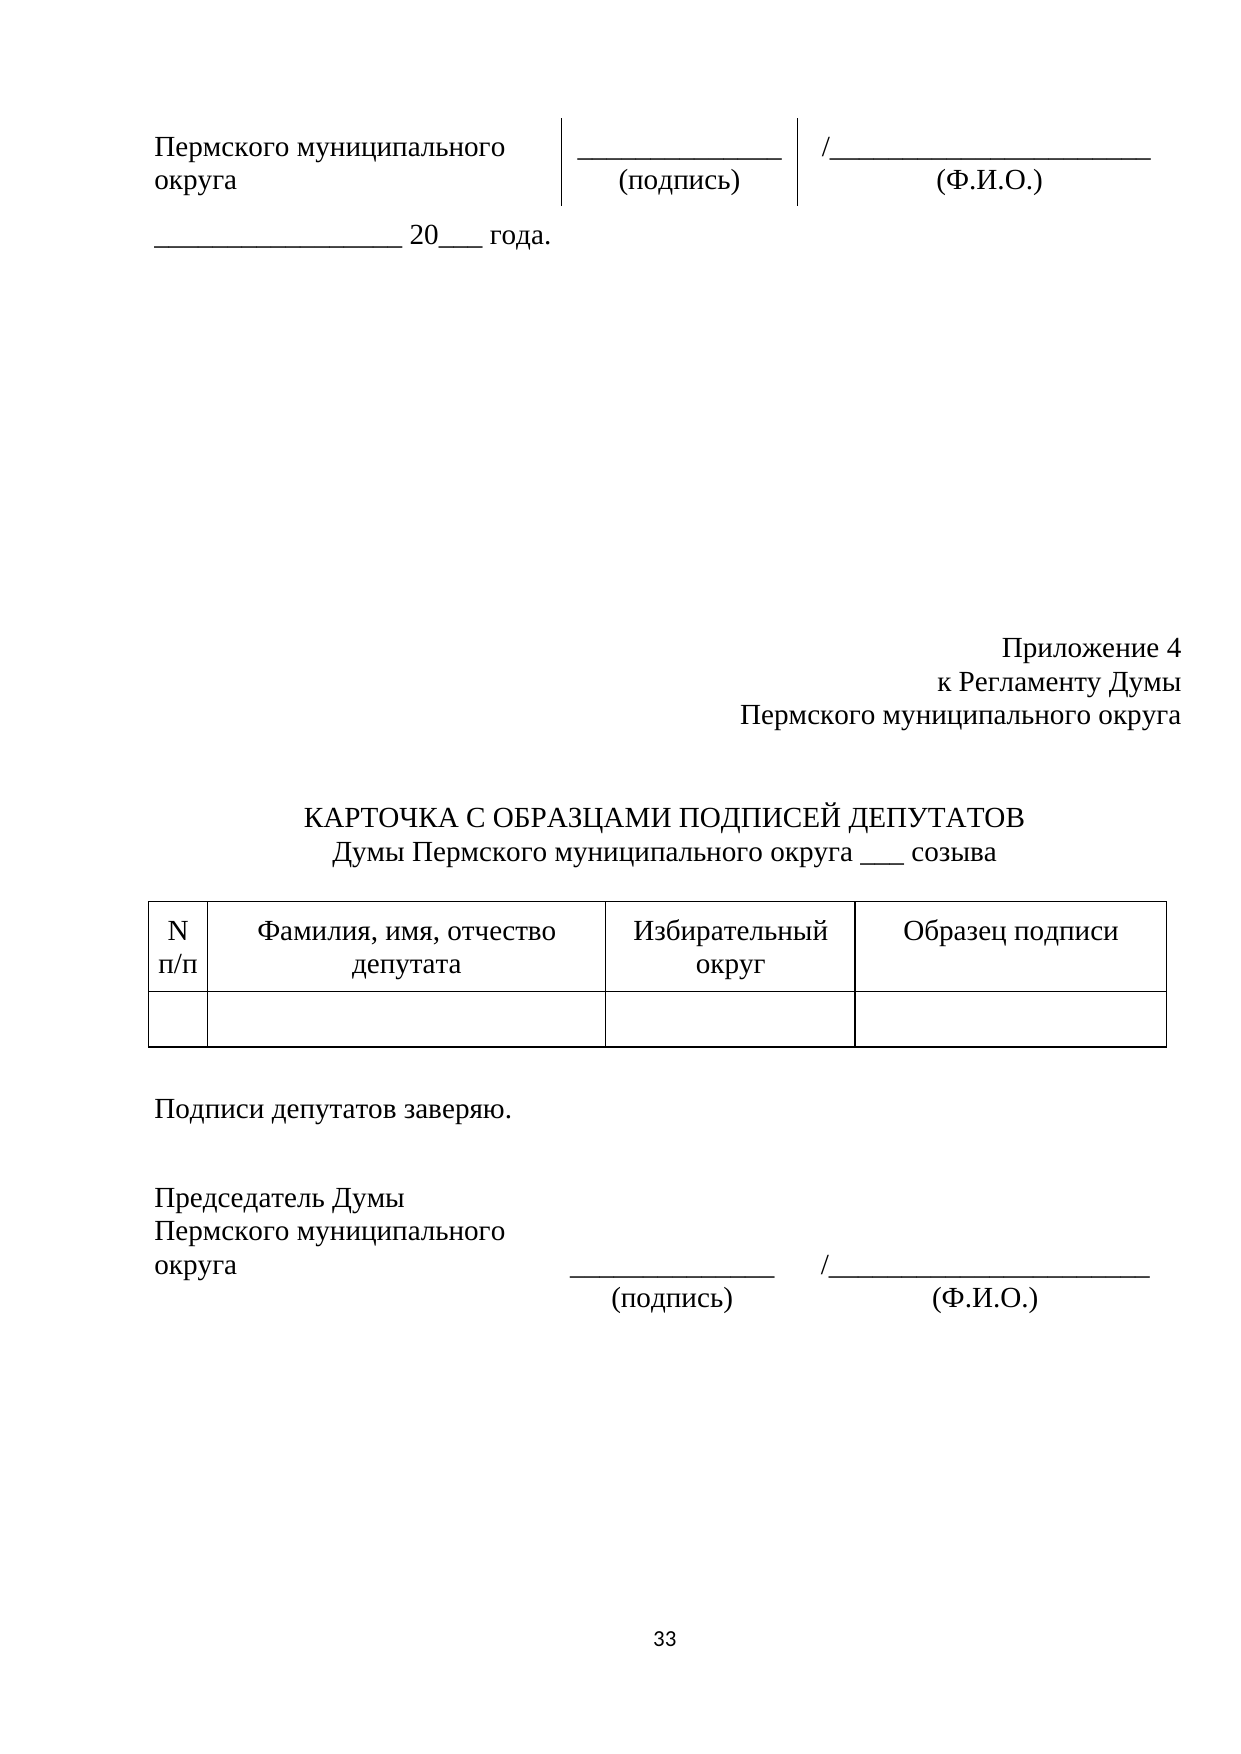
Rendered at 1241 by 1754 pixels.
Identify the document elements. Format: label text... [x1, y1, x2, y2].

table_cell Председатель Думы Пермского муниципального округа [148, 1169, 561, 1325]
text к Регламенту Думы [148, 664, 1181, 697]
text Приложение 4 [148, 630, 1181, 664]
table_cell [856, 992, 1166, 1046]
table_cell ______________ (подпись) [561, 1169, 783, 1325]
table_cell _________________ 20___ года. [148, 206, 1181, 261]
table_cell [149, 992, 207, 1046]
table_header N п/п [149, 902, 207, 991]
table_cell [606, 992, 854, 1046]
table_cell Пермского муниципального округа [148, 118, 561, 206]
text Думы Пермского муниципального округа ___ созыва [148, 834, 1181, 868]
text КАРТОЧКА С ОБРАЗЦАМИ ПОДПИСЕЙ ДЕПУТАТОВ [148, 801, 1181, 834]
table_cell /______________________ (Ф.И.О.) [783, 1169, 1187, 1325]
table_header Подписи депутатов заверяю. [148, 1081, 1187, 1169]
table_cell [208, 992, 605, 1046]
text Пермского муниципального округа [148, 697, 1181, 731]
table_header Избирательный округ [606, 902, 854, 991]
table_cell ______________ (подпись) [562, 118, 797, 206]
table_header Образец подписи [856, 902, 1166, 991]
table_cell /______________________ (Ф.И.О.) [798, 118, 1181, 206]
table_header Фамилия, имя, отчество депутата [208, 902, 605, 991]
